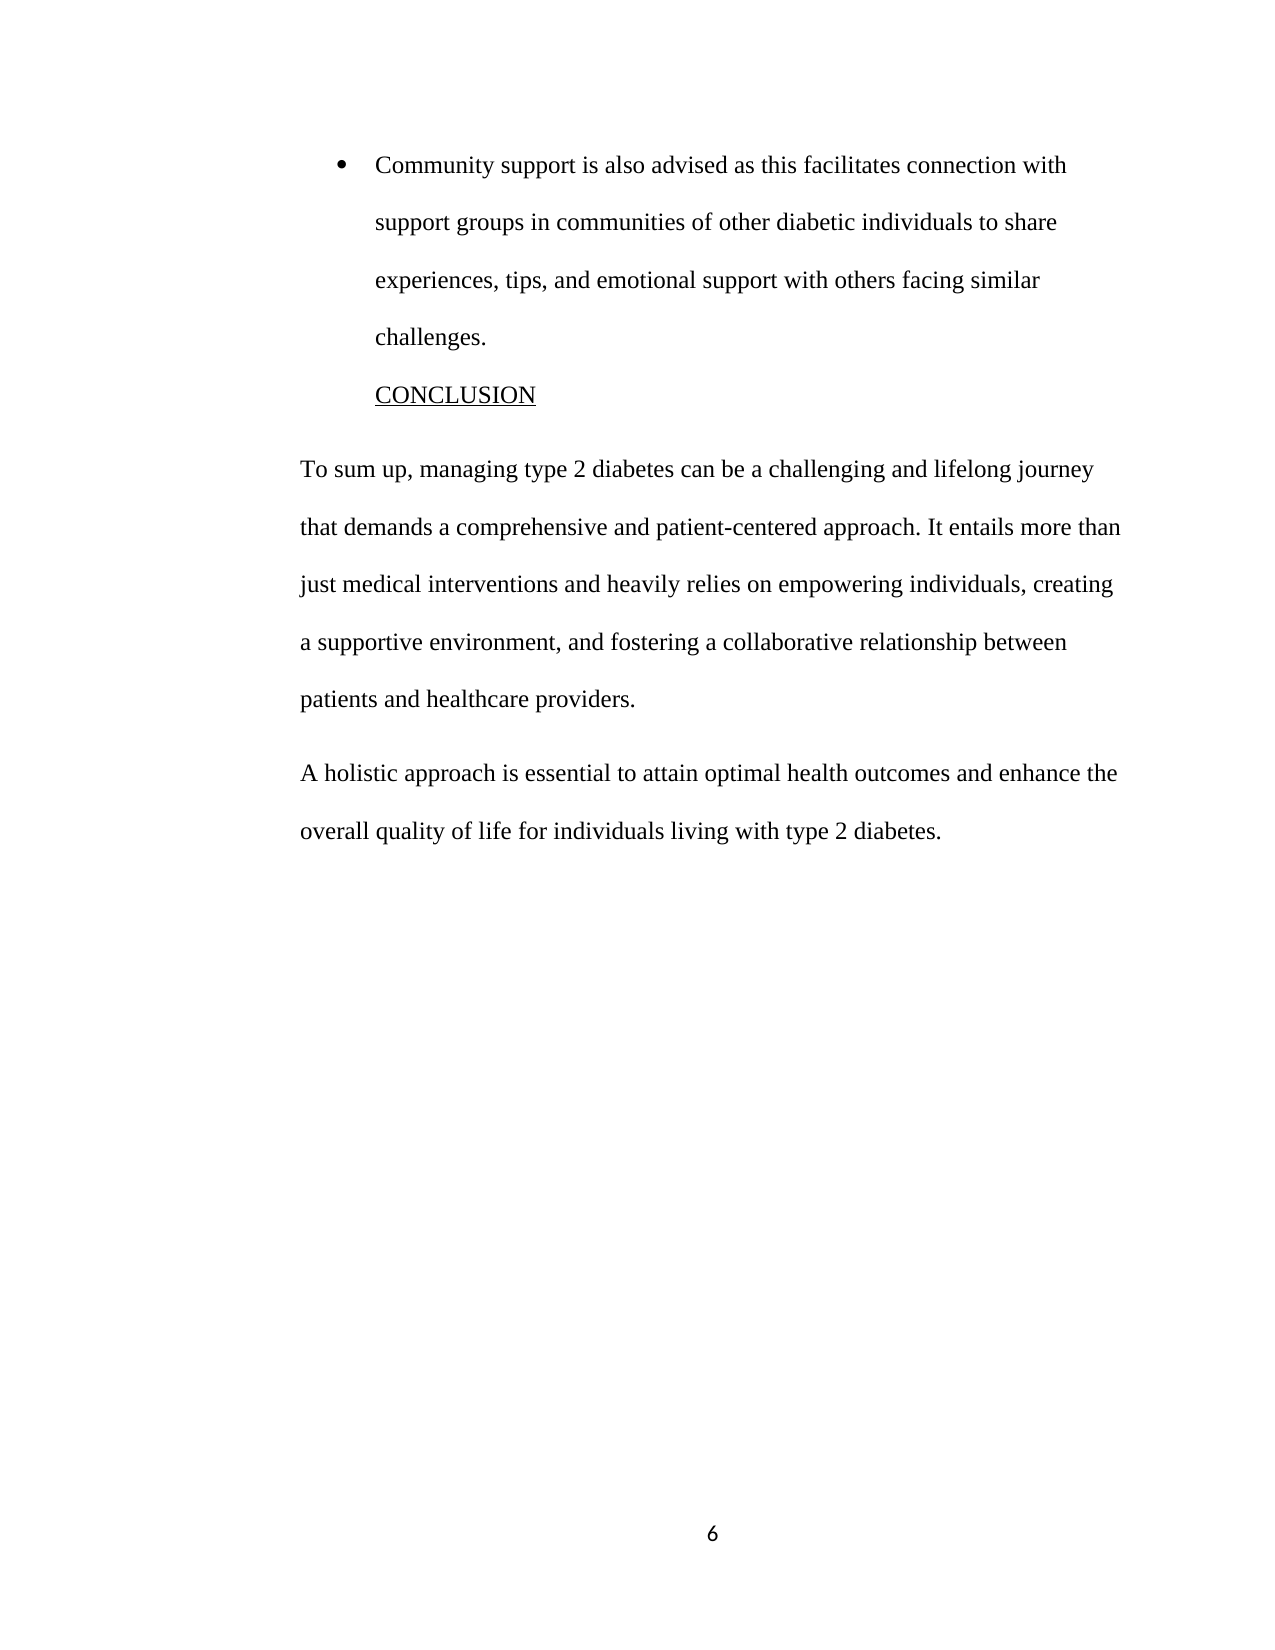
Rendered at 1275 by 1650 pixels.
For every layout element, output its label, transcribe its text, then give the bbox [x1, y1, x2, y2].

text To sum up, managing type 2 diabetes can be a challenging and lifelong journey that demands a comprehensive and patient-centered approach. It entails more than just medical interventions and heavily relies on empowering individuals, creating a supportive environment, and fostering a collaborative relationship between patients and healthcare providers. [300, 454, 1125, 713]
list CONCLUSION [375, 380, 1125, 409]
list Community support is also advised as this facilitates connection with support groups in communities of other diabetic individuals to share experiences, tips, and emotional support with others facing similar challenges. [337, 150, 1125, 351]
text A holistic approach is essential to attain optimal health outcomes and enhance the overall quality of life for individuals living with type 2 diabetes. [300, 758, 1125, 844]
